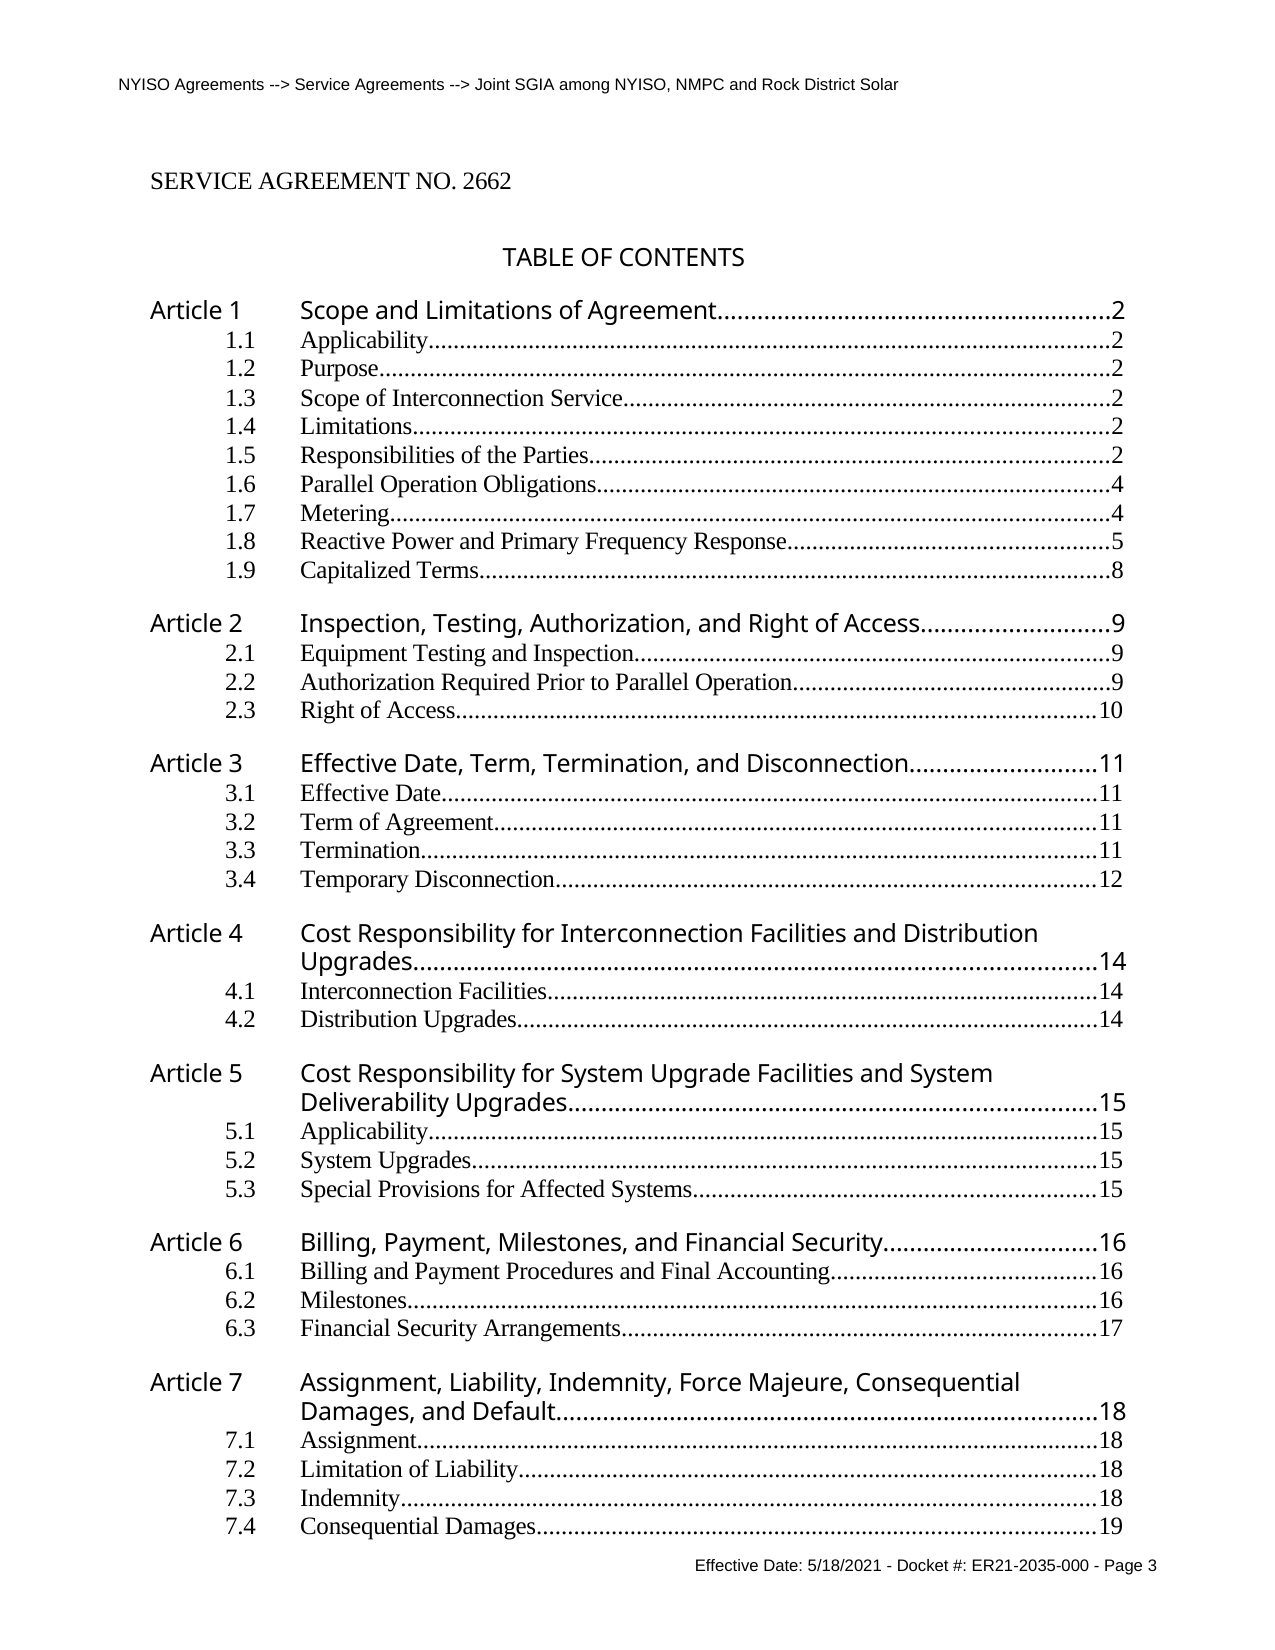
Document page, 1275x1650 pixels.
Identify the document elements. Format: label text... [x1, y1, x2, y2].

text 1.9 Capitalized Terms 8 [150, 556, 1275, 584]
text Deliverability Upgrades 15 [150, 1088, 1275, 1117]
text 7.2 Limitation of Liability 18 [150, 1454, 1275, 1483]
text 6.1 Billing and Payment Procedures and Final Accounting 16 [150, 1257, 1275, 1285]
text 1.1 Applicability 2 [150, 326, 1275, 354]
text 3.4 Temporary Disconnection 12 [150, 865, 1275, 893]
text Damages, and Default 18 [150, 1397, 1275, 1426]
text Article 6 Billing, Payment, Milestones, and Financial Security 16 [150, 1228, 1275, 1257]
text 3.3 Termination 11 [150, 836, 1275, 865]
text Article 1 Scope and Limitations of Agreement 2 [150, 297, 1275, 326]
text 1.4 Limitations 2 [150, 412, 1275, 440]
text 2.1 Equipment Testing and Inspection 9 [150, 639, 1275, 667]
text 7.3 Indemnity 18 [150, 1483, 1275, 1512]
text 6.3 Financial Security Arrangements 17 [150, 1314, 1275, 1342]
text 4.2 Distribution Upgrades 14 [150, 1005, 1275, 1033]
text TABLE OF CONTENTS [502, 243, 1275, 272]
text Article 7 Assignment, Liability, Indemnity, Force Majeure, Consequential [150, 1368, 1275, 1397]
text 7.1 Assignment 18 [150, 1426, 1275, 1454]
text Article 4 Cost Responsibility for Interconnection Facilities and Distribution [150, 919, 1275, 948]
text 4.1 Interconnection Facilities 14 [150, 976, 1275, 1005]
text 1.3 Scope of Interconnection Service 2 [150, 383, 1275, 412]
text 1.8 Reactive Power and Primary Frequency Response 5 [150, 527, 1275, 555]
text Article 5 Cost Responsibility for System Upgrade Facilities and System [150, 1059, 1275, 1088]
text 3.1 Effective Date 11 [150, 779, 1275, 807]
text 1.7 Metering 4 [150, 498, 1275, 527]
text 2.3 Right of Access 10 [150, 696, 1275, 725]
text 7.4 Consequential Damages 19 [150, 1512, 1275, 1540]
text 5.2 System Upgrades 15 [150, 1145, 1275, 1174]
text 5.3 Special Provisions for Affected Systems 15 [150, 1174, 1275, 1203]
text 1.5 Responsibilities of the Parties 2 [150, 441, 1275, 469]
text 1.2 Purpose 2 [150, 354, 1275, 383]
text 1.6 Parallel Operation Obligations 4 [150, 469, 1275, 498]
text 3.2 Term of Agreement 11 [150, 807, 1275, 836]
text 6.2 Milestones 16 [150, 1285, 1275, 1314]
text Article 2 Inspection, Testing, Authorization, and Right of Access 9 [150, 610, 1275, 638]
text SERVICE AGREEMENT NO. 2662 [150, 166, 1275, 195]
text 2.2 Authorization Required Prior to Parallel Operation 9 [150, 667, 1275, 696]
text Article 3 Effective Date, Term, Termination, and Disconnection 11 [150, 750, 1275, 779]
text Upgrades 14 [150, 948, 1275, 976]
text 5.1 Applicability 15 [150, 1117, 1275, 1145]
